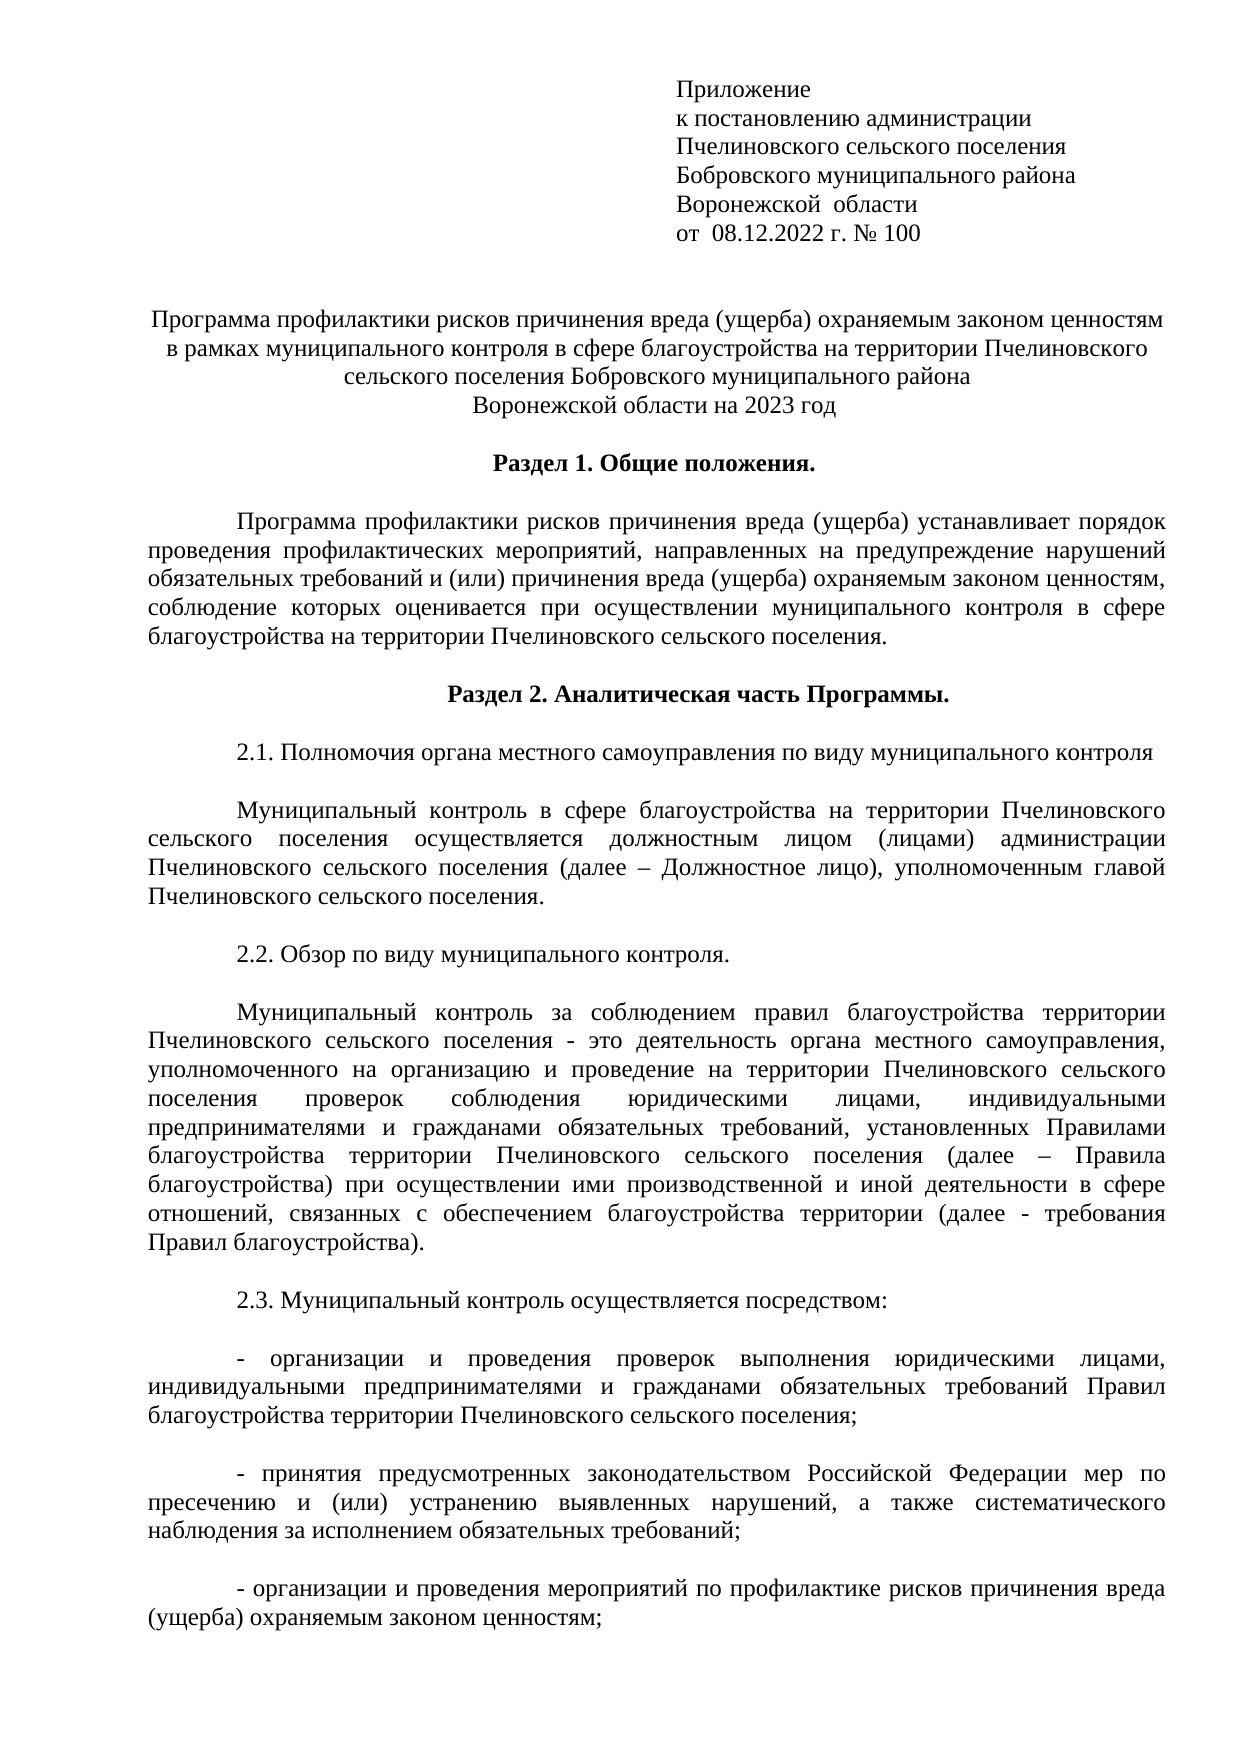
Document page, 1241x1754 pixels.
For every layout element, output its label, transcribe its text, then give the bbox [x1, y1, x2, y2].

text 2.3. Муниципальный контроль осуществляется посредством: [148, 1285, 1167, 1313]
text Программа профилактики рисков причинения вреда (ущерба) охраняемым законом ценностям в рамках муниципального контроля в сфере благоустройства на территории Пчелиновского сельского поселения Бобровского муниципального района [148, 304, 1167, 390]
text Программа профилактики рисков причинения вреда (ущерба) устанавливает порядок проведения профилактических мероприятий, направленных на предупреждение нарушений обязательных требований и (или) причинения вреда (ущерба) охраняемым законом ценностям, соблюдение которых оценивается при осуществлении муниципального контроля в сфере благоустройства на территории Пчелиновского сельского поселения. [148, 506, 1167, 650]
table_header Приложение к постановлению администрации Пчелиновского сельского поселения Бобровского муниципального района Воронежской области от 08.12.2022 г. № 100 [665, 74, 1178, 246]
text Раздел 1. Общие положения. [148, 448, 1167, 477]
text 2.1. Полномочия органа местного самоуправления по виду муниципального контроля [148, 737, 1167, 766]
text - принятия предусмотренных законодательством Российской Федерации мер по пресечению и (или) устранению выявленных нарушений, а также систематического наблюдения за исполнением обязательных требований; [148, 1458, 1167, 1544]
text 2.2. Обзор по виду муниципального контроля. [148, 939, 1167, 968]
text Муниципальный контроль в сфере благоустройства на территории Пчелиновского сельского поселения осуществляется должностным лицом (лицами) администрации Пчелиновского сельского поселения (далее – Должностное лицо), уполномоченным главой Пчелиновского сельского поселения. [148, 795, 1167, 910]
text Воронежской области на 2023 год [148, 390, 1167, 419]
text Раздел 2. Аналитическая часть Программы. [148, 679, 1167, 708]
text - организации и проведения проверок выполнения юридическими лицами, индивидуальными предпринимателями и гражданами обязательных требований Правил благоустройства территории Пчелиновского сельского поселения; [148, 1343, 1167, 1429]
text Муниципальный контроль за соблюдением правил благоустройства территории Пчелиновского сельского поселения - это деятельность органа местного самоуправления, уполномоченного на организацию и проведение на территории Пчелиновского сельского поселения проверок соблюдения юридическими лицами, индивидуальными предпринимателями и гражданами обязательных требований, установленных Правилами благоустройства территории Пчелиновского сельского поселения (далее – Правила благоустройства) при осуществлении ими производственной и иной деятельности в сфере отношений, связанных с обеспечением благоустройства территории (далее - требования Правил благоустройства). [148, 997, 1167, 1256]
text - организации и проведения мероприятий по профилактике рисков причинения вреда (ущерба) охраняемым законом ценностям; [148, 1573, 1167, 1631]
